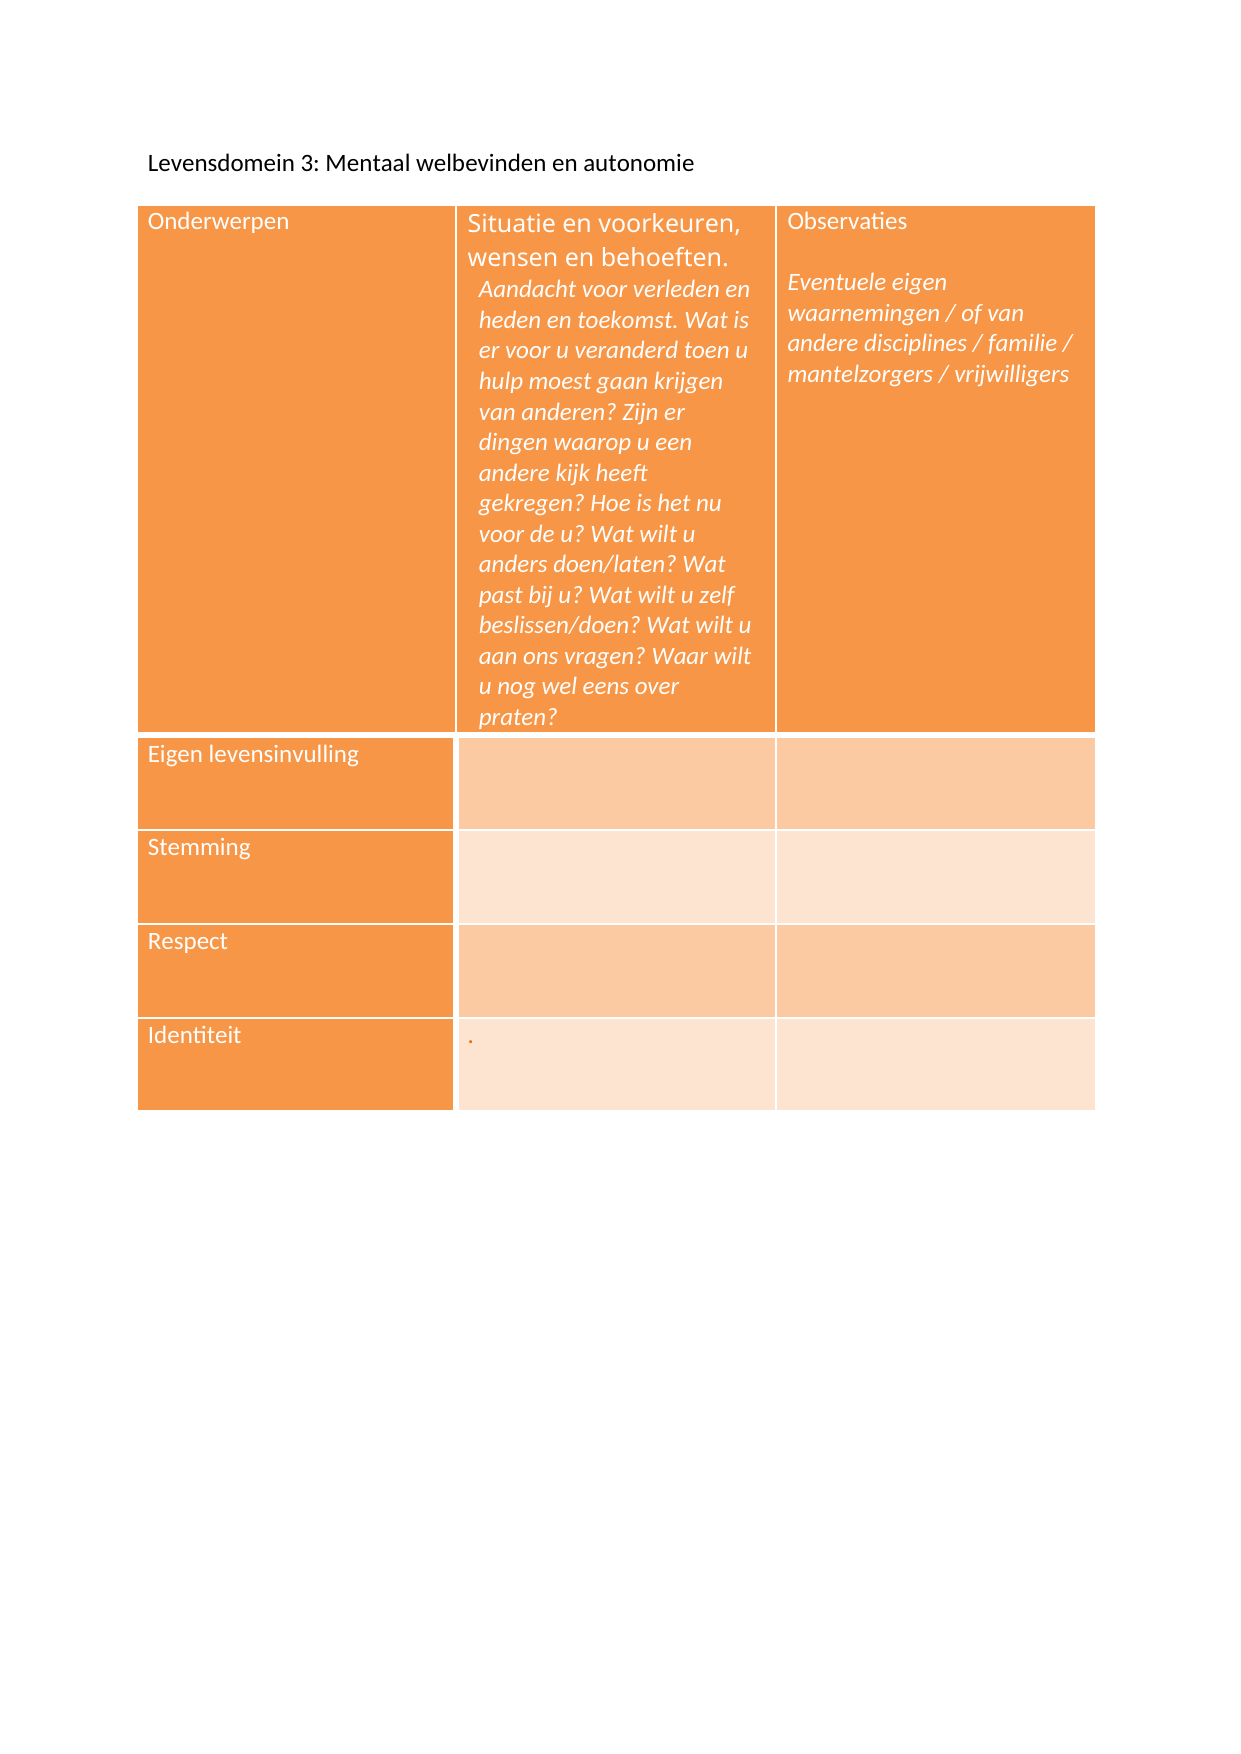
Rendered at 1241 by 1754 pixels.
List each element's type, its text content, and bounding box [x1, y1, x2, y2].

table_cell [777, 925, 1095, 1017]
table_cell Identiteit [138, 1019, 453, 1110]
table_cell Stemming [138, 831, 453, 923]
table_cell . [459, 1019, 775, 1110]
table_cell Eigen levensinvulling [138, 738, 453, 829]
table_cell [459, 738, 775, 829]
table_cell [459, 925, 775, 1017]
table_cell [777, 1019, 1095, 1110]
table_cell [777, 831, 1095, 923]
table_cell Respect [138, 925, 453, 1017]
table_cell [459, 831, 775, 923]
table_header Onderwerpen [138, 206, 455, 732]
table_header Observaties Eventuele eigen waarnemingen / of van andere disciplines / familie / mantelzorgers / vrijwilligers [777, 206, 1095, 732]
text Levensdomein 3: Mentaal welbevinden en autonomie [148, 148, 1093, 178]
table_cell [777, 738, 1095, 829]
table_header Situatie en voorkeuren, wensen en behoeften. [457, 206, 775, 732]
